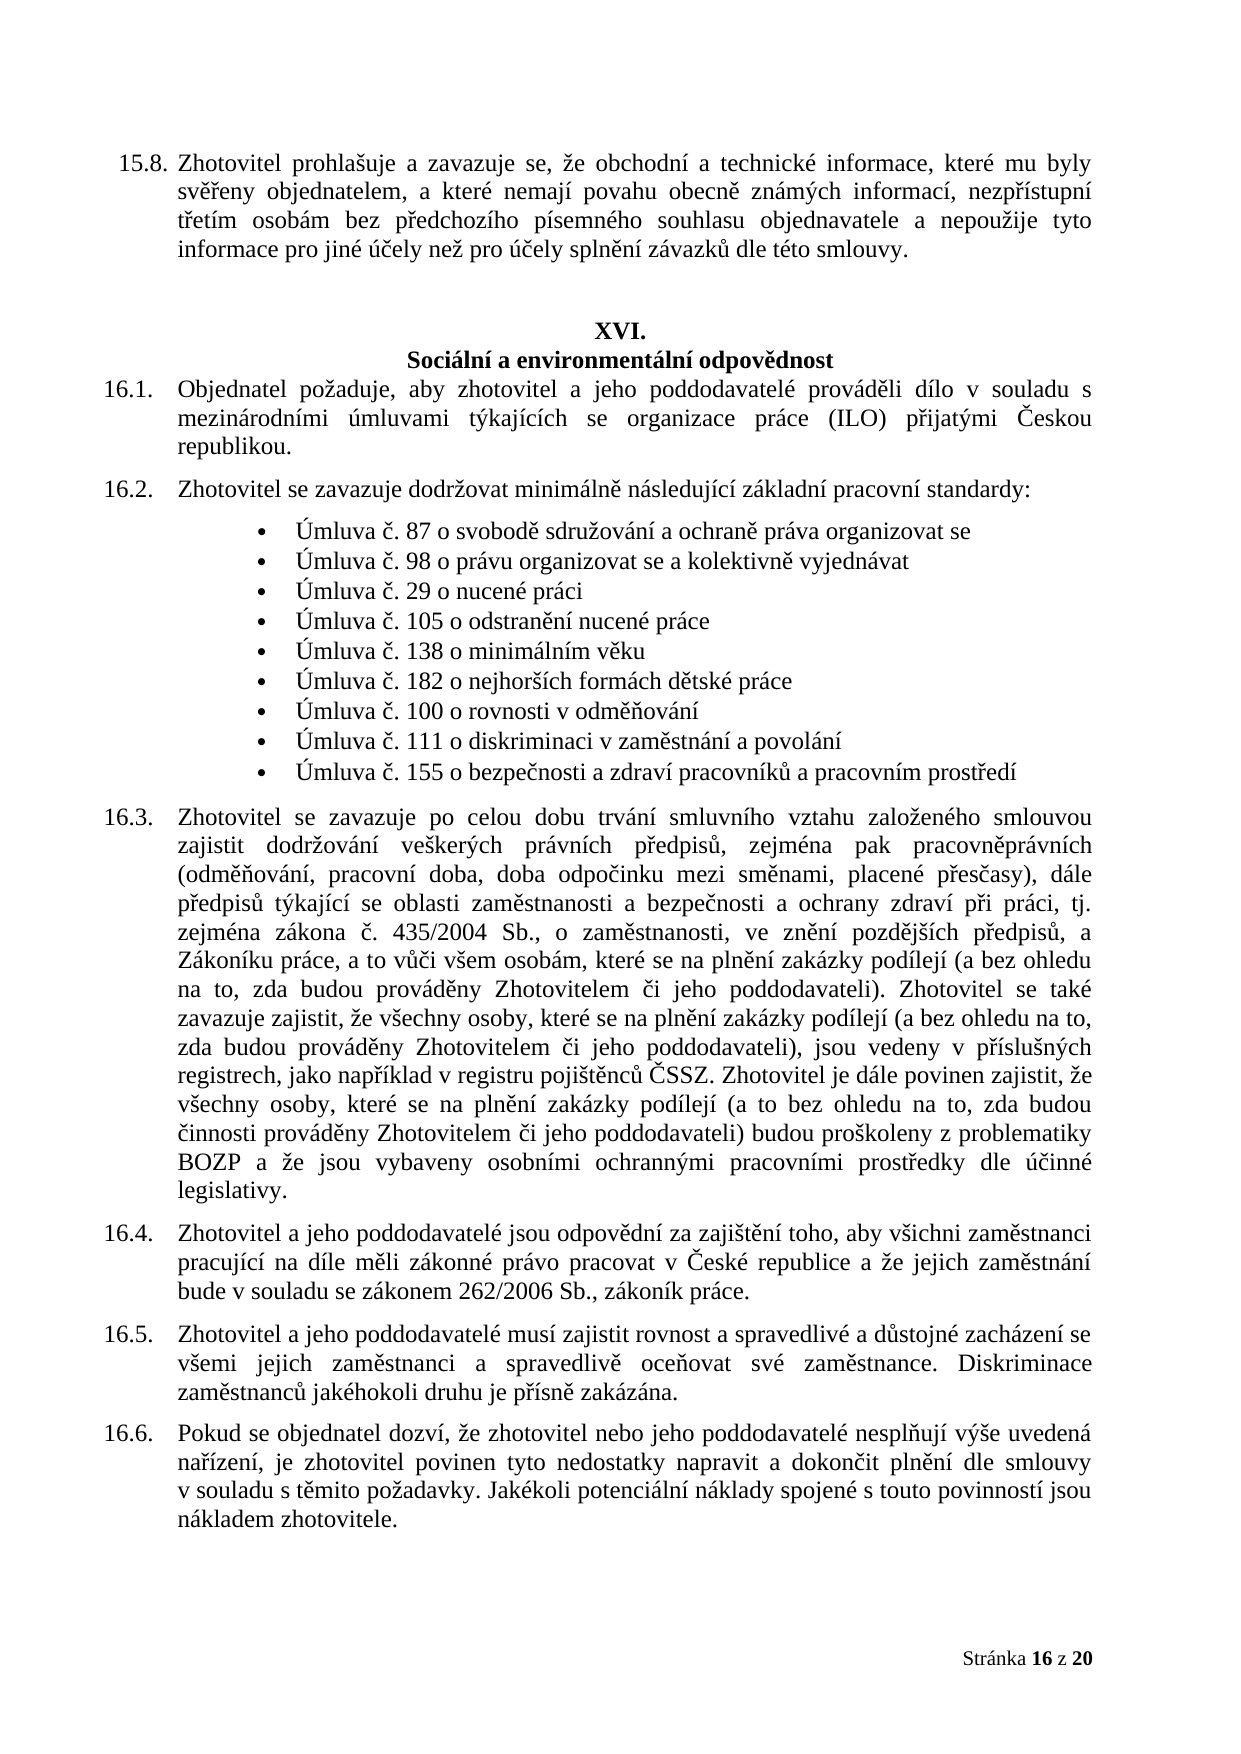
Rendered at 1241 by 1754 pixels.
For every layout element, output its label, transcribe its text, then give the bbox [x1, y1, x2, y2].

list Úmluva č. 138 o minimálním věku [258, 636, 1093, 665]
list Úmluva č. 87 o svobodě sdružování a ochraně práva organizovat se [258, 516, 1093, 544]
list Zhotovitel se zavazuje dodržovat minimálně následující základní pracovní standardy: [103, 474, 1093, 503]
list Objednatel požaduje, aby zhotovitel a jeho poddodavatelé prováděli dílo v souladu s mezinárodními úmluvami týkajících se organizace práce (ILO) přijatými Českou republikou. [103, 374, 1093, 460]
list Zhotovitel prohlašuje a zavazuje se, že obchodní a technické informace, které mu byly svěřeny objednatelem, a které nemají povahu obecně známých informací, nezpřístupní třetím osobám bez předchozího písemného souhlasu objednavatele a nepoužije tyto informace pro jiné účely než pro účely splnění závazků dle této smlouvy. [118, 148, 1093, 263]
list Úmluva č. 100 o rovnosti v odměňování [258, 696, 1093, 725]
list Zhotovitel se zavazuje po celou dobu trvání smluvního vztahu založeného smlouvou zajistit dodržování veškerých právních předpisů, zejména pak pracovněprávních (odměňování, pracovní doba, doba odpočinku mezi směnami, placené přesčasy), dále předpisů týkající se oblasti zaměstnanosti a bezpečnosti a ochrany zdraví při práci, tj. zejména zákona č. 435/2004 Sb., o zaměstnanosti, ve znění pozdějších předpisů, a Zákoníku práce, a to vůči všem osobám, které se na plnění zakázky podílejí (a bez ohledu na to, zda budou prováděny Zhotovitelem či jeho poddodavateli). Zhotovitel se také zavazuje zajistit, že všechny osoby, které se na plnění zakázky podílejí (a bez ohledu na to, zda budou prováděny Zhotovitelem či jeho poddodavateli), jsou vedeny v příslušných registrech, jako například v registru pojištěnců ČSSZ. Zhotovitel je dále povinen zajistit, že všechny osoby, které se na plnění zakázky podílejí (a to bez ohledu na to, zda budou činnosti prováděny Zhotovitelem či jeho poddodavateli) budou proškoleny z problematiky BOZP a že jsou vybaveny osobními ochrannými pracovními prostředky dle účinné legislativy. [103, 802, 1093, 1204]
list Úmluva č. 29 o nucené práci [258, 576, 1093, 605]
list Úmluva č. 111 o diskriminaci v zaměstnání a povolání [258, 726, 1093, 755]
text Sociální a environmentální odpovědnost [148, 345, 1093, 374]
list Úmluva č. 98 o právu organizovat se a kolektivně vyjednávat [258, 546, 1093, 574]
text XVI. [148, 316, 1093, 345]
list Úmluva č. 182 o nejhorších formách dětské práce [258, 666, 1093, 695]
list Zhotovitel a jeho poddodavatelé musí zajistit rovnost a spravedlivé a důstojné zacházení se všemi jejich zaměstnanci a spravedlivě oceňovat své zaměstnance. Diskriminace zaměstnanců jakéhokoli druhu je přísně zakázána. [103, 1319, 1093, 1405]
list Úmluva č. 155 o bezpečnosti a zdraví pracovníků a pracovním prostředí [258, 757, 1093, 785]
list Zhotovitel a jeho poddodavatelé jsou odpovědní za zajištění toho, aby všichni zaměstnanci pracující na díle měli zákonné právo pracovat v České republice a že jejich zaměstnání bude v souladu se zákonem 262/2006 Sb., zákoník práce. [103, 1218, 1093, 1305]
list Pokud se objednatel dozví, že zhotovitel nebo jeho poddodavatelé nesplňují výše uvedená nařízení, je zhotovitel povinen tyto nedostatky napravit a dokončit plnění dle smlouvy v souladu s těmito požadavky. Jakékoli potenciální náklady spojené s touto povinností jsou nákladem zhotovitele. [103, 1418, 1093, 1533]
list Úmluva č. 105 o odstranění nucené práce [258, 606, 1093, 635]
